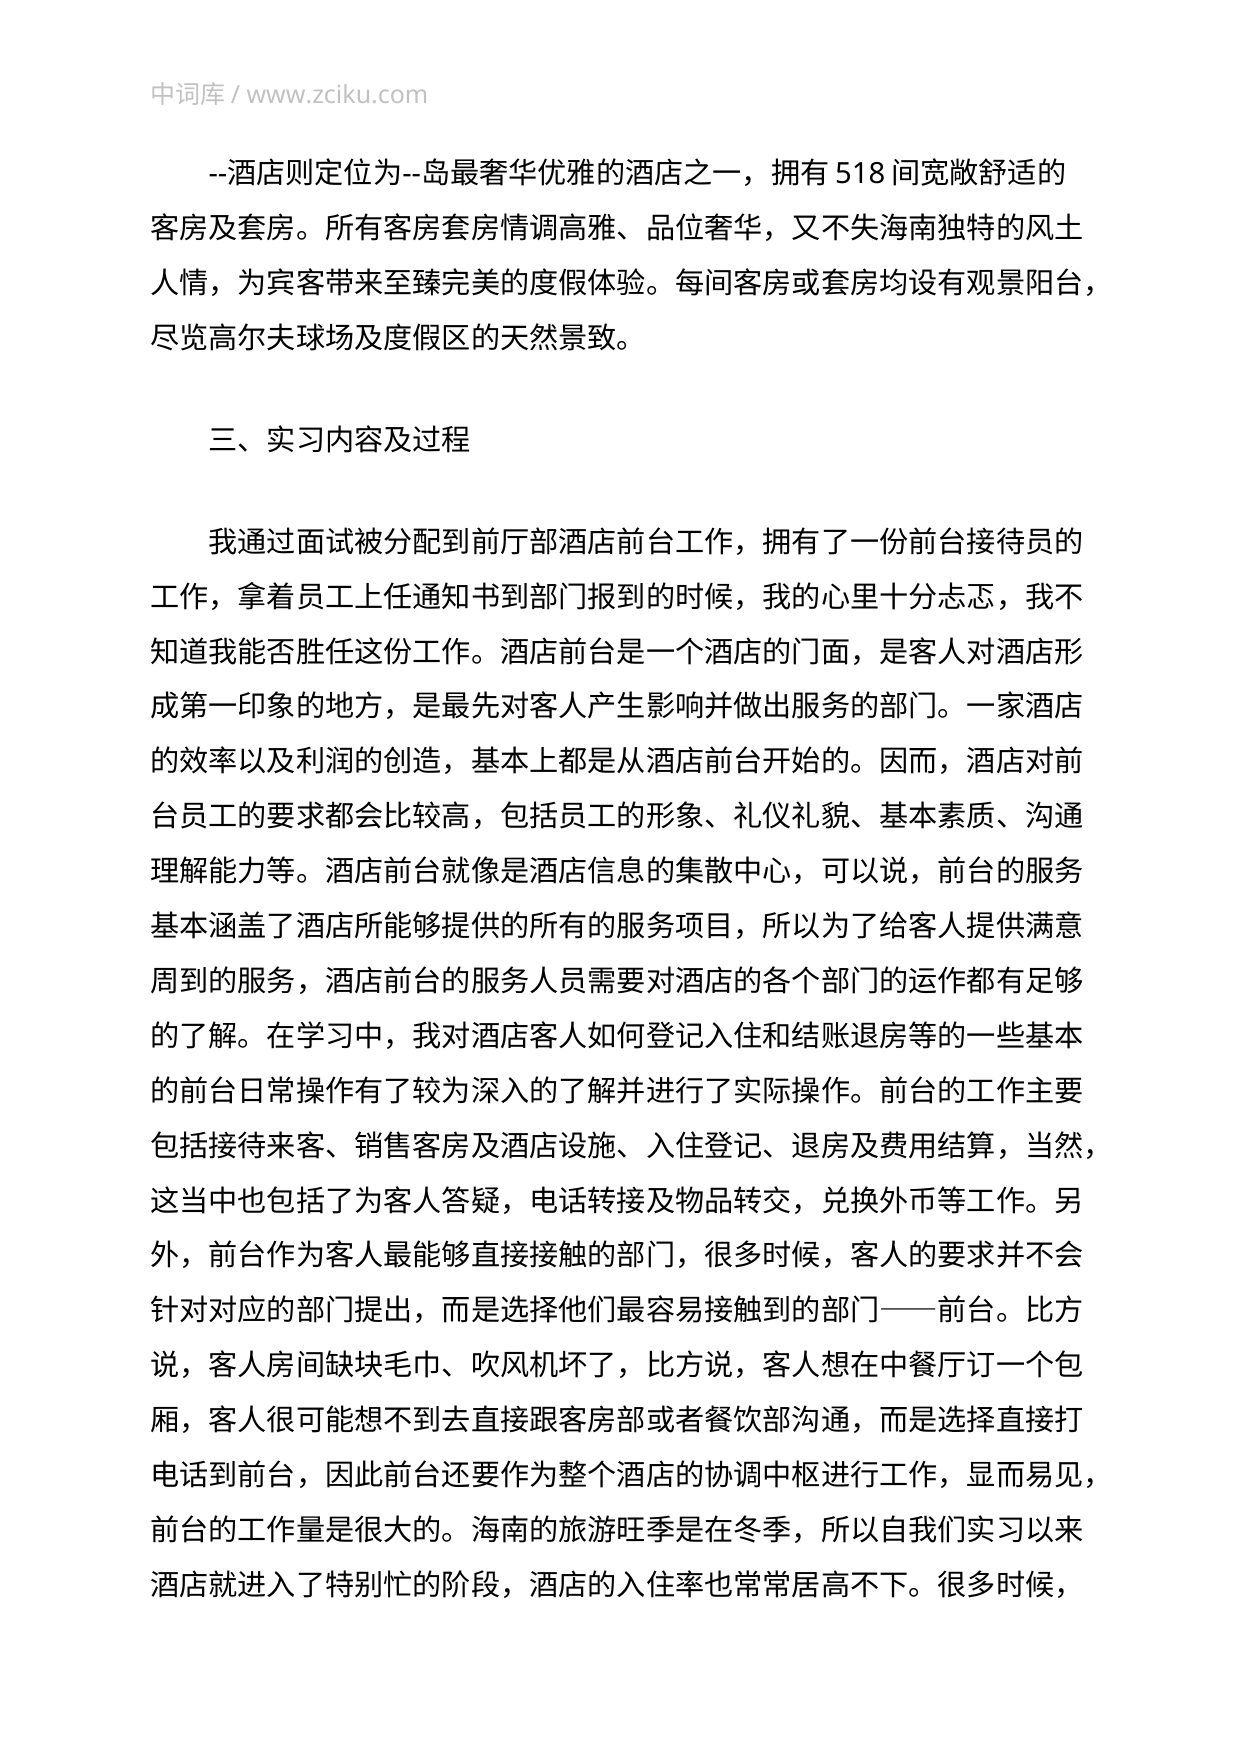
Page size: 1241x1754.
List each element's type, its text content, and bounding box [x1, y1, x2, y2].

text 三、实习内容及过程 [150, 417, 1090, 459]
text --酒店则定位为--岛最奢华优雅的酒店之一，拥有518间宽敞舒适的客房及套房。所有客房套房情调高雅、品位奢华，又不失海南独特的风土人情，为宾客带来至臻完美的度假体验。每间客房或套房均设有观景阳台，尽览高尔夫球场及度假区的天然景致。 [150, 150, 1090, 357]
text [150, 518, 1090, 1604]
